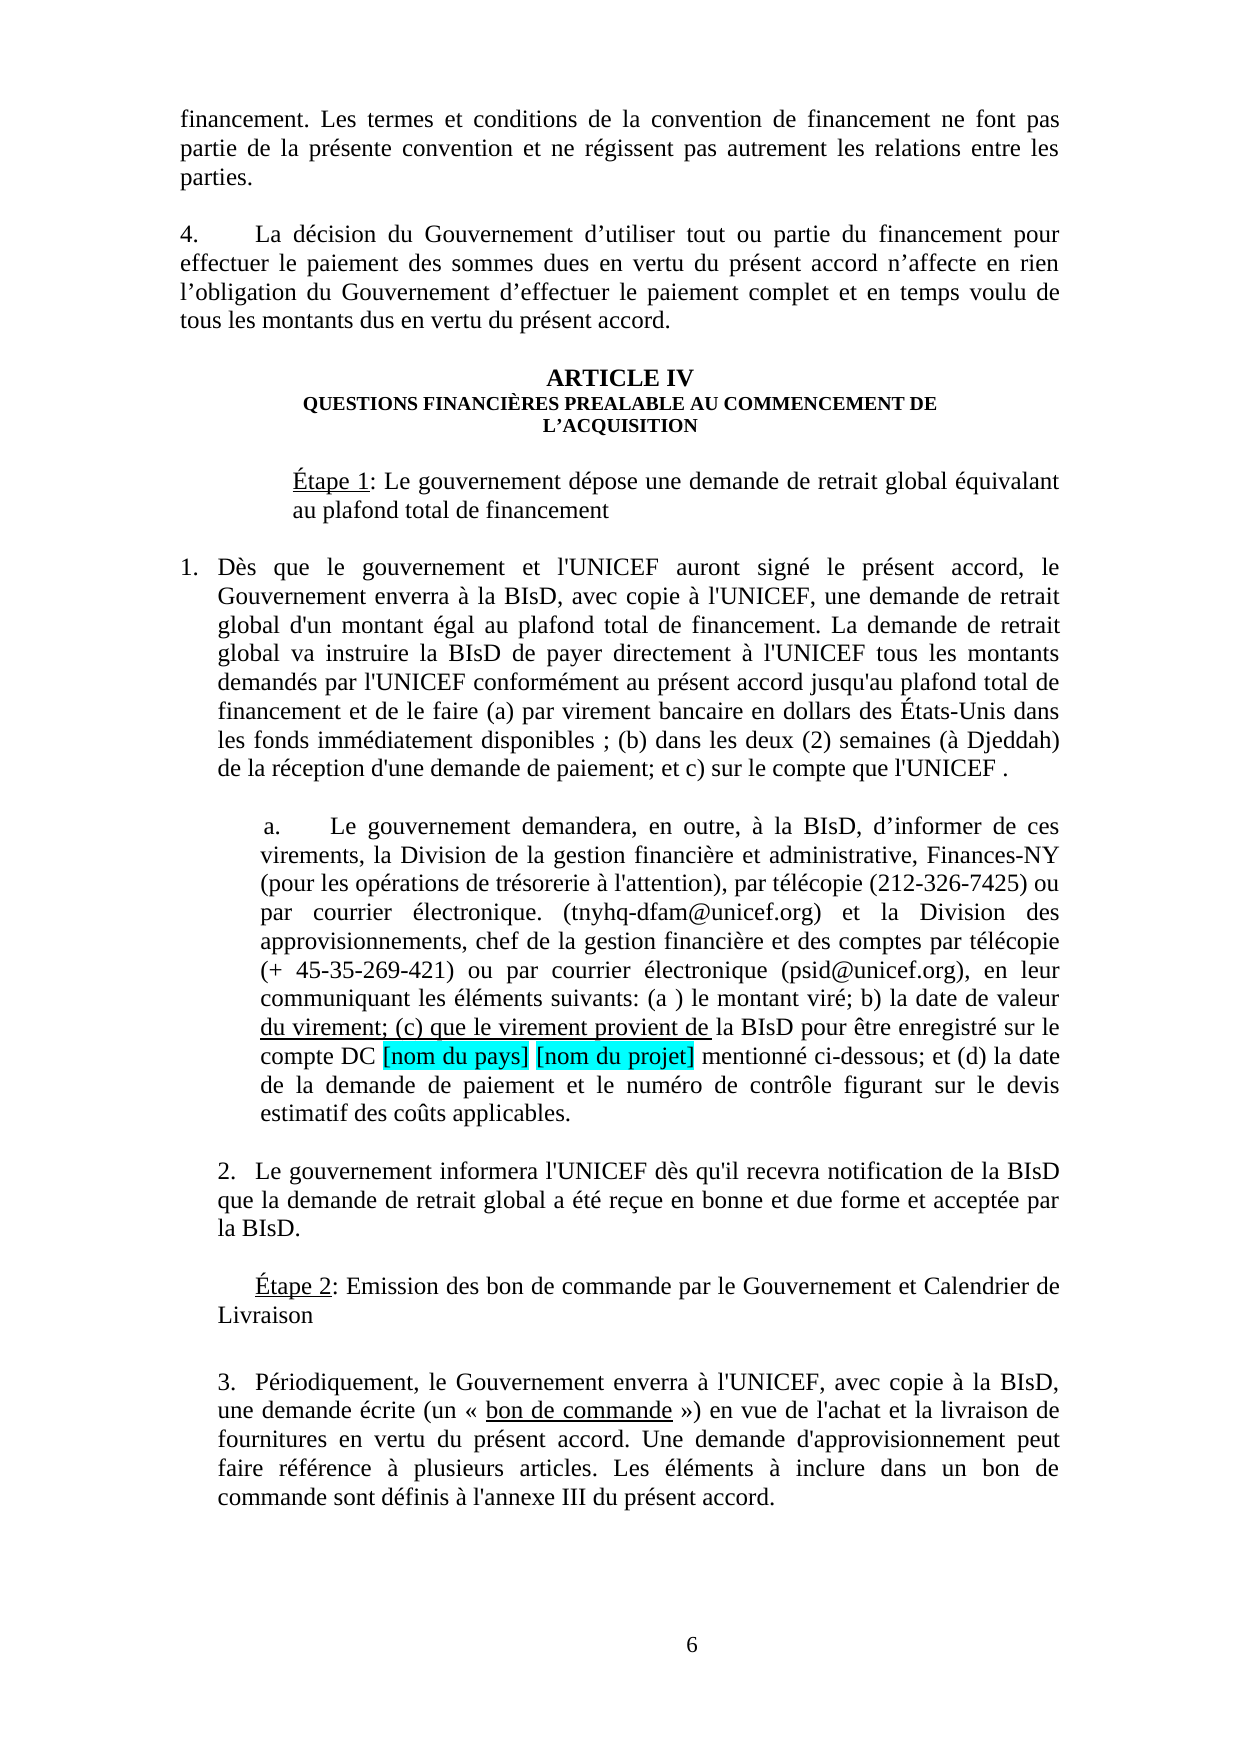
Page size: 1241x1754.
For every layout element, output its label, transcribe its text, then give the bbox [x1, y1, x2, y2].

list Le gouvernement demandera, en outre, à la BIsD, d’informer de ces virements, la Division de la gestion financière et administrative, Finances-NY (pour les opérations de trésorerie à l'attention), par télécopie (212-326-7425) ou par courrier électronique. (tnyhq-dfam@unicef.org) et la Division des approvisionnements, chef de la gestion financière et des comptes par télécopie (+ 45-35-269-421) ou par courrier électronique (psid@unicef.org), en leur communiquant les éléments suivants: (a ) le montant viré; b) la date de valeur du virement; (c) que le virement provient de la BIsD pour être enregistré sur le compte DC [nom du pays] [nom du projet] mentionné ci-dessous; et (d) la date de la demande de paiement et le numéro de contrôle figurant sur le devis estimatif des coûts applicables. [260, 811, 1061, 1127]
list Périodiquement, le Gouvernement enverra à l'UNICEF, avec copie à la BIsD, une demande écrite (un « bon de commande ») en vue de l'achat et la livraison de fournitures en vertu du présent accord. Une demande d'approvisionnement peut faire référence à plusieurs articles. Les éléments à inclure dans un bon de commande sont définis à l'annexe III du présent accord. [217, 1367, 1061, 1510]
list La décision du Gouvernement d’utiliser tout ou partie du financement pour effectuer le paiement des sommes dues en vertu du présent accord n’affecte en rien l’obligation du Gouvernement d’effectuer le paiement complet et en temps voulu de tous les montants dus en vertu du présent accord. [180, 219, 1061, 334]
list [180, 104, 1061, 190]
text ARTICLE IV [296, 363, 944, 392]
list Dès que le gouvernement et l'UNICEF auront signé le présent accord, le Gouvernement enverra à la BIsD, avec copie à l'UNICEF, une demande de retrait global d'un montant égal au plafond total de financement. La demande de retrait global va instruire la BIsD de payer directement à l'UNICEF tous les montants demandés par l'UNICEF conformément au présent accord jusqu'au plafond total de financement et de le faire (a) par virement bancaire en dollars des États-Unis dans les fonds immédiatement disponibles ; (b) dans les deux (2) semaines (à Djeddah) de la réception d'une demande de paiement; et c) sur le compte que l'UNICEF . [180, 552, 1061, 782]
text QUESTIONS FINANCIÈRES PREALABLE AU COMMENCEMENT DE L’ACQUISITION [296, 392, 944, 437]
list Le gouvernement informera l'UNICEF dès qu'il recevra notification de la BIsD que la demande de retrait global a été reçue en bonne et due forme et acceptée par la BIsD. [217, 1156, 1061, 1242]
text Étape 1: Le gouvernement dépose une demande de retrait global équivalant au plafond total de financement [292, 466, 1061, 523]
list Étape 2: Emission des bon de commande par le Gouvernement et Calendrier de Livraison [217, 1271, 1060, 1328]
